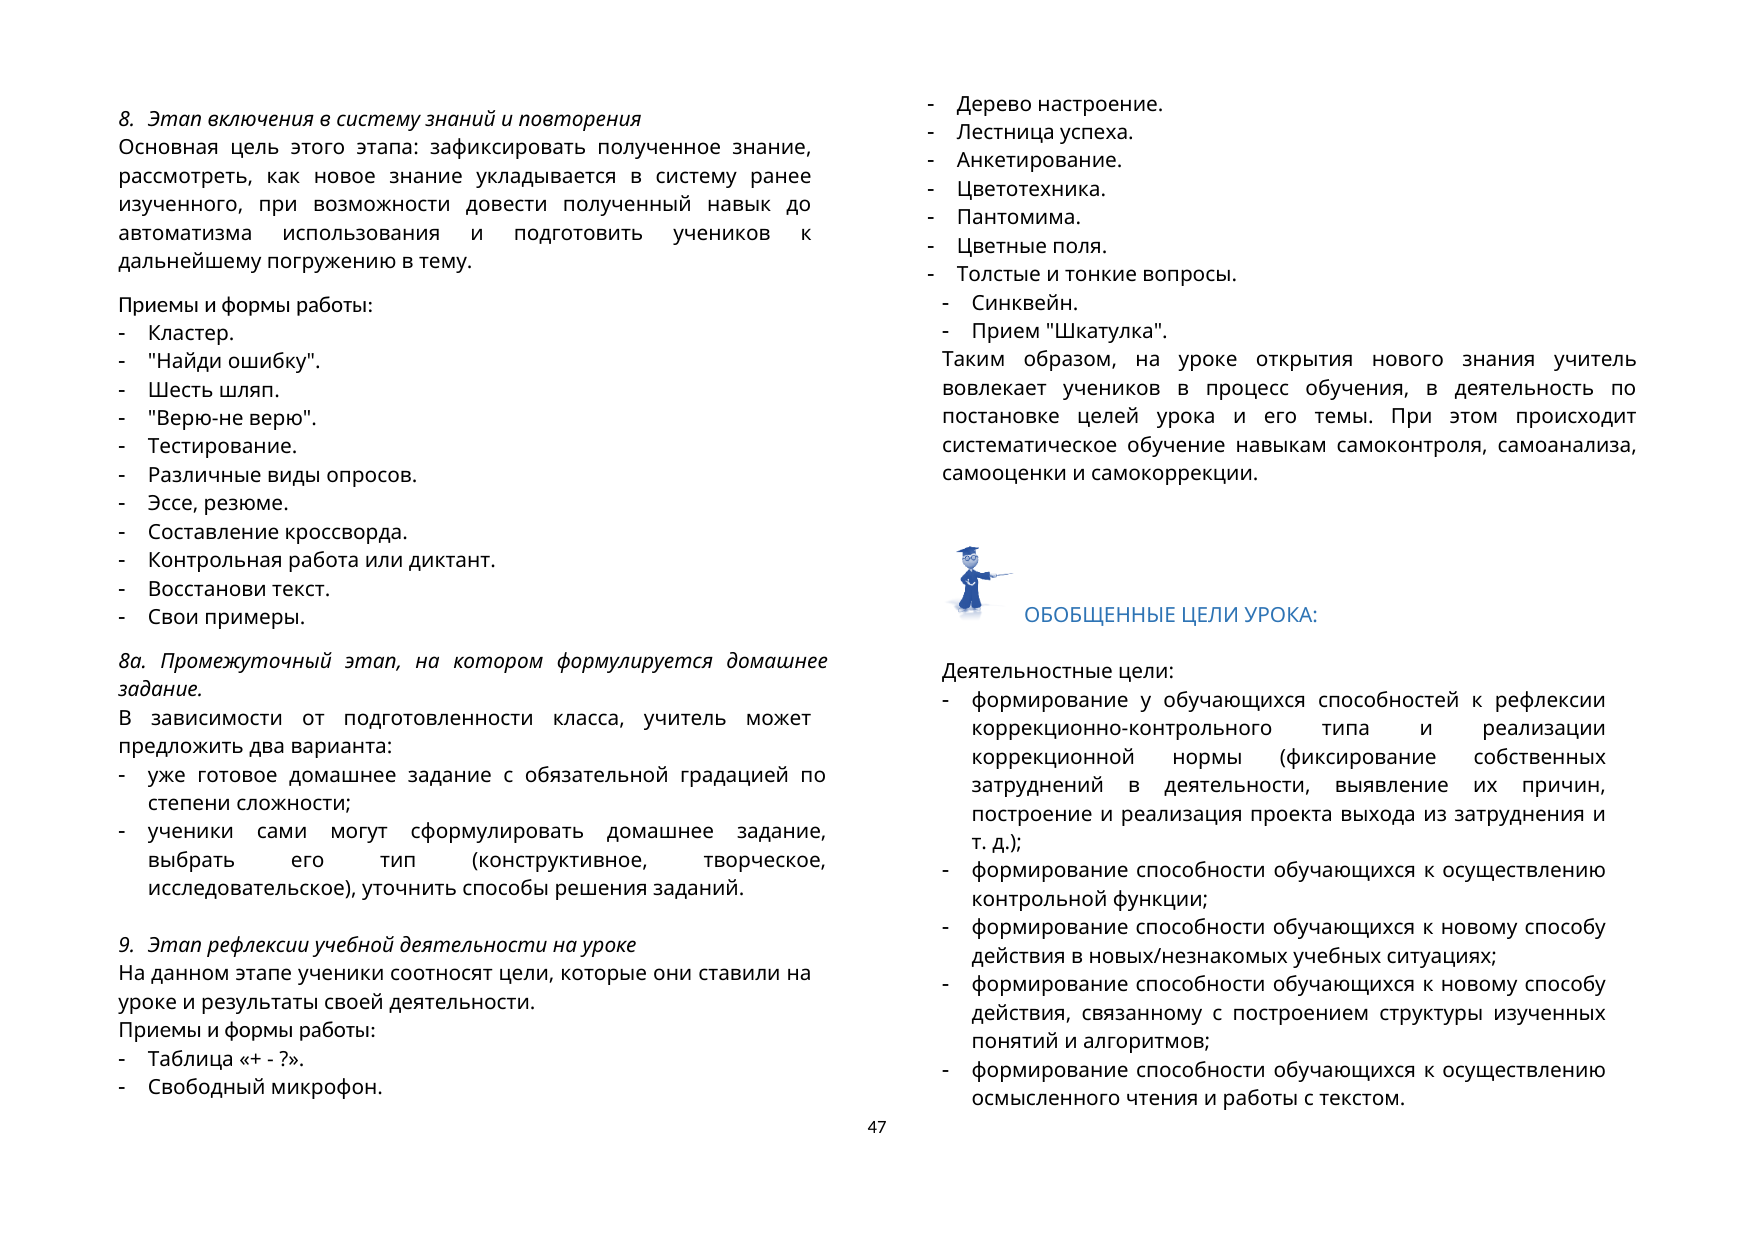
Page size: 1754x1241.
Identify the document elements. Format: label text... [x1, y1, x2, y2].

list формирование способности обучающихся к осуществлению контрольной функции; [942, 856, 1606, 912]
list Свободный микрофон. [118, 1072, 828, 1101]
list ученики сами могут сформулировать домашнее задание, выбрать его тип (конструктивное, творческое, исследовательское), уточнить способы решения заданий. [118, 817, 827, 902]
text 8а. Промежуточный этап, на котором формулируется домашнее задание. [118, 646, 828, 703]
list Свои примеры. [118, 602, 828, 631]
list Эссе, резюме. [118, 488, 828, 517]
list Толстые и тонкие вопросы. [927, 259, 1637, 288]
text Деятельностные цели: [942, 657, 1606, 685]
list "Верю-не верю". [118, 403, 828, 432]
list Тестирование. [118, 432, 828, 460]
list В зависимости от подготовленности класса, учитель может предложить два варианта: [118, 703, 812, 760]
list Шесть шляп. [118, 375, 828, 403]
list формирование способности обучающихся к новому способу действия в новых/незнакомых учебных ситуациях; [942, 912, 1606, 969]
list Составление кроссворда. [118, 517, 828, 545]
list Синквейн. [942, 288, 1637, 316]
list Анкетирование. [927, 146, 1637, 174]
list "Найди ошибку". [118, 346, 828, 375]
list Дерево настроение. [927, 89, 1637, 117]
list формирование способности обучающихся к новому способу действия, связанному с построением структуры изученных понятий и алгоритмов; [942, 969, 1606, 1055]
list Этап рефлексии учебной деятельности на уроке [118, 930, 828, 958]
list Таким образом, на уроке открытия нового знания учитель вовлекает учеников в процесс обучения, в деятельность по постановке целей урока и его темы. При этом происходит систематическое обучение навыкам самоконтроля, самоанализа, самооценки и самокоррекции. [942, 344, 1637, 487]
list Приемы и формы работы: [118, 1015, 828, 1044]
text ОБОБЩЕННЫЕ ЦЕЛИ УРОКА: [942, 544, 1636, 628]
list Цветные поля. [927, 231, 1637, 259]
list Лестница успеха. [927, 117, 1637, 146]
list Цветотехника. [927, 174, 1637, 202]
text Приемы и формы работы: [118, 290, 828, 318]
list формирование у обучающихся способностей к рефлексии коррекционно-контрольного типа и реализации коррекционной нормы (фиксирование собственных затруднений в деятельности, выявление их причин, построение и реализация проекта выхода из затруднения и т. д.); [942, 685, 1606, 856]
list Таблица «+ - ?». [118, 1044, 828, 1072]
list Контрольная работа или диктант. [118, 545, 828, 574]
list На данном этапе ученики соотносят цели, которые они ставили на уроке и результаты своей деятельности. [118, 958, 812, 1015]
list Основная цель этого этапа: зафиксировать полученное знание, рассмотреть, как новое знание укладывается в систему ранее изученного, при возможности довести полученный навык до автоматизма использования и подготовить учеников к дальнейшему погружению в тему. [118, 132, 812, 274]
list уже готовое домашнее задание с обязательной градацией по степени сложности; [118, 760, 827, 817]
list Пантомима. [927, 202, 1637, 231]
list Кластер. [118, 318, 828, 346]
list Различные виды опросов. [118, 460, 828, 488]
list Прием "Шкатулка". [942, 316, 1637, 344]
list Этап включения в систему знаний и повторения [118, 104, 812, 132]
list формирование способности обучающихся к осуществлению осмысленного чтения и работы с текстом. [942, 1055, 1606, 1112]
list Восстанови текст. [118, 574, 828, 602]
